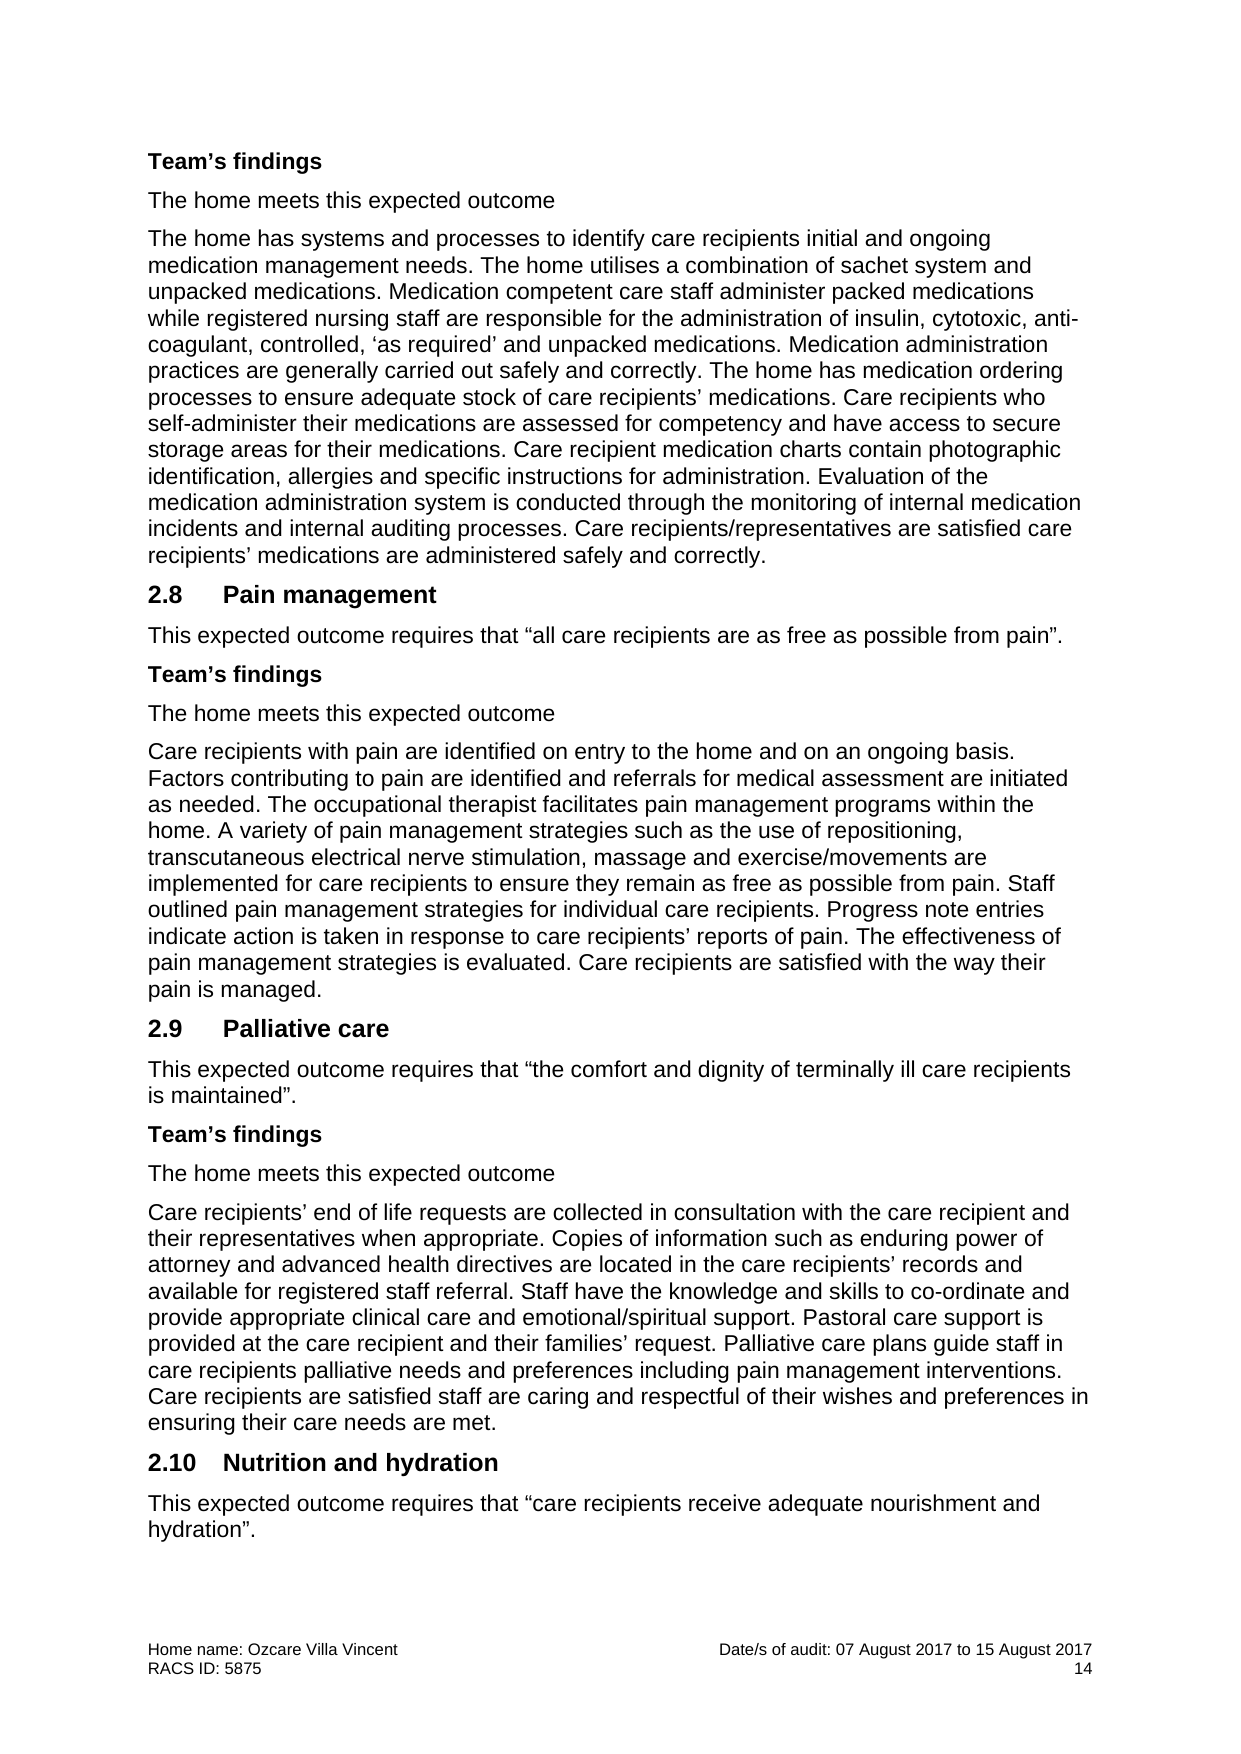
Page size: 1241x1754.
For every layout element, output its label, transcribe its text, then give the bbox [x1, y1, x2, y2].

text The home meets this expected outcome [148, 187, 1092, 213]
subtitle Team’s findings [148, 661, 1092, 687]
text The home meets this expected outcome [148, 1160, 1092, 1186]
subtitle 2.8 Pain management [148, 581, 1092, 609]
subtitle 2.10 Nutrition and hydration [148, 1448, 1092, 1477]
text This expected outcome requires that “all care recipients are as free as possible from pain”. [148, 622, 1092, 648]
text The home has systems and processes to identify care recipients initial and ongoing medication management needs. The home utilises a combination of sachet system and unpacked medications. Medication competent care staff administer packed medications while registered nursing staff are responsible for the administration of insulin, cytotoxic, anti-coagulant, controlled, ‘as required’ and unpacked medications. Medication administration practices are generally carried out safely and correctly. The home has medication ordering processes to ensure adequate stock of care recipients’ medications. Care recipients who self-administer their medications are assessed for competency and have access to secure storage areas for their medications. Care recipient medication charts contain photographic identification, allergies and specific instructions for administration. Evaluation of the medication administration system is conducted through the monitoring of internal medication incidents and internal auditing processes. Care recipients/representatives are satisfied care recipients’ medications are administered safely and correctly. [148, 225, 1092, 568]
subtitle 2.9 Palliative care [148, 1014, 1092, 1043]
subtitle Team’s findings [148, 1121, 1092, 1147]
text Care recipients’ end of life requests are collected in consultation with the care recipient and their representatives when appropriate. Copies of information such as enduring power of attorney and advanced health directives are located in the care recipients’ records and available for registered staff referral. Staff have the knowledge and skills to co-ordinate and provide appropriate clinical care and emotional/spiritual support. Pastoral care support is provided at the care recipient and their families’ request. Palliative care plans guide staff in care recipients palliative needs and preferences including pain management interventions. Care recipients are satisfied staff are caring and respectful of their wishes and preferences in ensuring their care needs are met. [148, 1198, 1092, 1436]
text This expected outcome requires that “the comfort and dignity of terminally ill care recipients is maintained”. [148, 1056, 1092, 1108]
text The home meets this expected outcome [148, 699, 1092, 726]
text Care recipients with pain are identified on entry to the home and on an ongoing basis. Factors contributing to pain are identified and referrals for medical assessment are initiated as needed. The occupational therapist facilitates pain management programs within the home. A variety of pain management strategies such as the use of repositioning, transcutaneous electrical nerve stimulation, massage and exercise/movements are implemented for care recipients to ensure they remain as free as possible from pain. Staff outlined pain management strategies for individual care recipients. Progress note entries indicate action is taken in response to care recipients’ reports of pain. The effectiveness of pain management strategies is evaluated. Care recipients are satisfied with the way their pain is managed. [148, 738, 1092, 1002]
subtitle Team’s findings [148, 148, 1092, 174]
text This expected outcome requires that “care recipients receive adequate nourishment and hydration”. [148, 1489, 1092, 1542]
